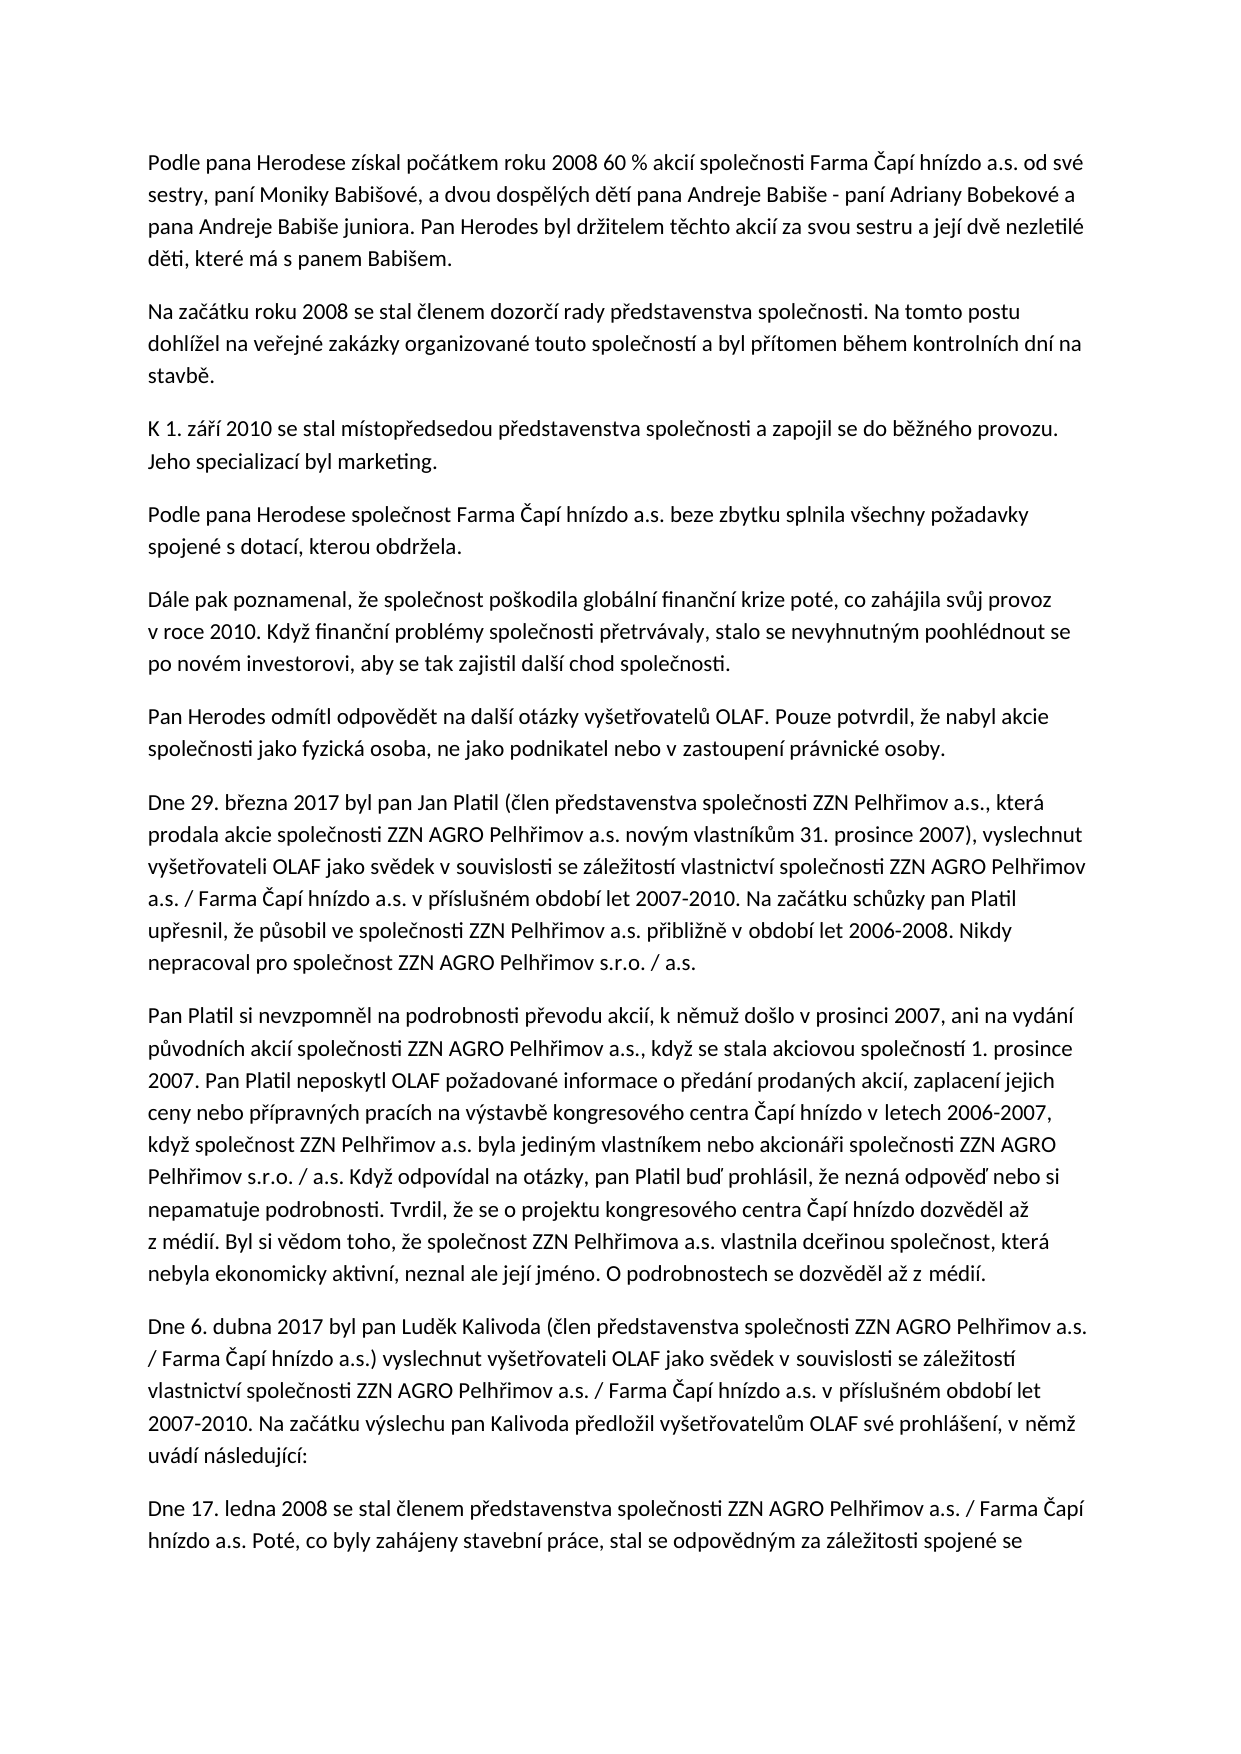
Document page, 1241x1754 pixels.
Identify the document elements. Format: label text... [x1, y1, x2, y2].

text Pan Herodes odmítl odpovědět na další otázky vyšetřovatelů OLAF. Pouze potvrdil, že nabyl akcie společnosti jako fyzická osoba, ne jako podnikatel nebo v zastoupení právnické osoby. [148, 702, 1093, 763]
text Podle pana Herodese získal počátkem roku 2008 60 % akcií společnosti Farma Čapí hnízdo a.s. od své sestry, paní Moniky Babišové, a dvou dospělých dětí pana Andreje Babiše - paní Adriany Bobekové a pana Andreje Babiše juniora. Pan Herodes byl držitelem těchto akcií za svou sestru a její dvě nezletilé děti, které má s panem Babišem. [148, 148, 1093, 272]
text K 1. září 2010 se stal místopředsedou představenstva společnosti a zapojil se do běžného provozu. Jeho specializací byl marketing. [148, 414, 1093, 475]
text Dne 29. března 2017 byl pan Jan Platil (člen představenstva společnosti ZZN Pelhřimov a.s., která prodala akcie společnosti ZZN AGRO Pelhřimov a.s. novým vlastníkům 31. prosince 2007), vyslechnut vyšetřovateli OLAF jako svědek v souvislosti se záležitostí vlastnictví společnosti ZZN AGRO Pelhřimov a.s. / Farma Čapí hnízdo a.s. v příslušném období let 2007-2010. Na začátku schůzky pan Platil upřesnil, že působil ve společnosti ZZN Pelhřimov a.s. přibližně v období let 2006-2008. Nikdy nepracoval pro společnost ZZN AGRO Pelhřimov s.r.o. / a.s. [148, 788, 1093, 977]
text Pan Platil si nevzpomněl na podrobnosti převodu akcií, k němuž došlo v prosinci 2007, ani na vydání původních akcií společnosti ZZN AGRO Pelhřimov a.s., když se stala akciovou společností 1. prosince 2007. Pan Platil neposkytl OLAF požadované informace o předání prodaných akcií, zaplacení jejich ceny nebo přípravných pracích na výstavbě kongresového centra Čapí hnízdo v letech 2006-2007, když společnost ZZN Pelhřimov a.s. byla jediným vlastníkem nebo akcionáři společnosti ZZN AGRO Pelhřimov s.r.o. / a.s. Když odpovídal na otázky, pan Platil buď prohlásil, že nezná odpověď nebo si nepamatuje podrobnosti. Tvrdil, že se o projektu kongresového centra Čapí hnízdo dozvěděl až z médií. Byl si vědom toho, že společnost ZZN Pelhřimova a.s. vlastnila dceřinou společnost, která nebyla ekonomicky aktivní, neznal ale její jméno. O podrobnostech se dozvěděl až z médií. [148, 1002, 1093, 1287]
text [148, 1494, 1093, 1554]
text Na začátku roku 2008 se stal členem dozorčí rady představenstva společnosti. Na tomto postu dohlížel na veřejné zakázky organizované touto společností a byl přítomen během kontrolních dní na stavbě. [148, 297, 1093, 389]
text Podle pana Herodese společnost Farma Čapí hnízdo a.s. beze zbytku splnila všechny požadavky spojené s dotací, kterou obdržela. [148, 500, 1093, 560]
text Dále pak poznamenal, že společnost poškodila globální finanční krize poté, co zahájila svůj provoz v roce 2010. Když finanční problémy společnosti přetrvávaly, stalo se nevyhnutným poohlédnout se po novém investorovi, aby se tak zajistil další chod společnosti. [148, 585, 1093, 677]
text Dne 6. dubna 2017 byl pan Luděk Kalivoda (člen představenstva společnosti ZZN AGRO Pelhřimov a.s. / Farma Čapí hnízdo a.s.) vyslechnut vyšetřovateli OLAF jako svědek v souvislosti se záležitostí vlastnictví společnosti ZZN AGRO Pelhřimov a.s. / Farma Čapí hnízdo a.s. v příslušném období let 2007-2010. Na začátku výslechu pan Kalivoda předložil vyšetřovatelům OLAF své prohlášení, v němž uvádí následující: [148, 1312, 1093, 1469]
